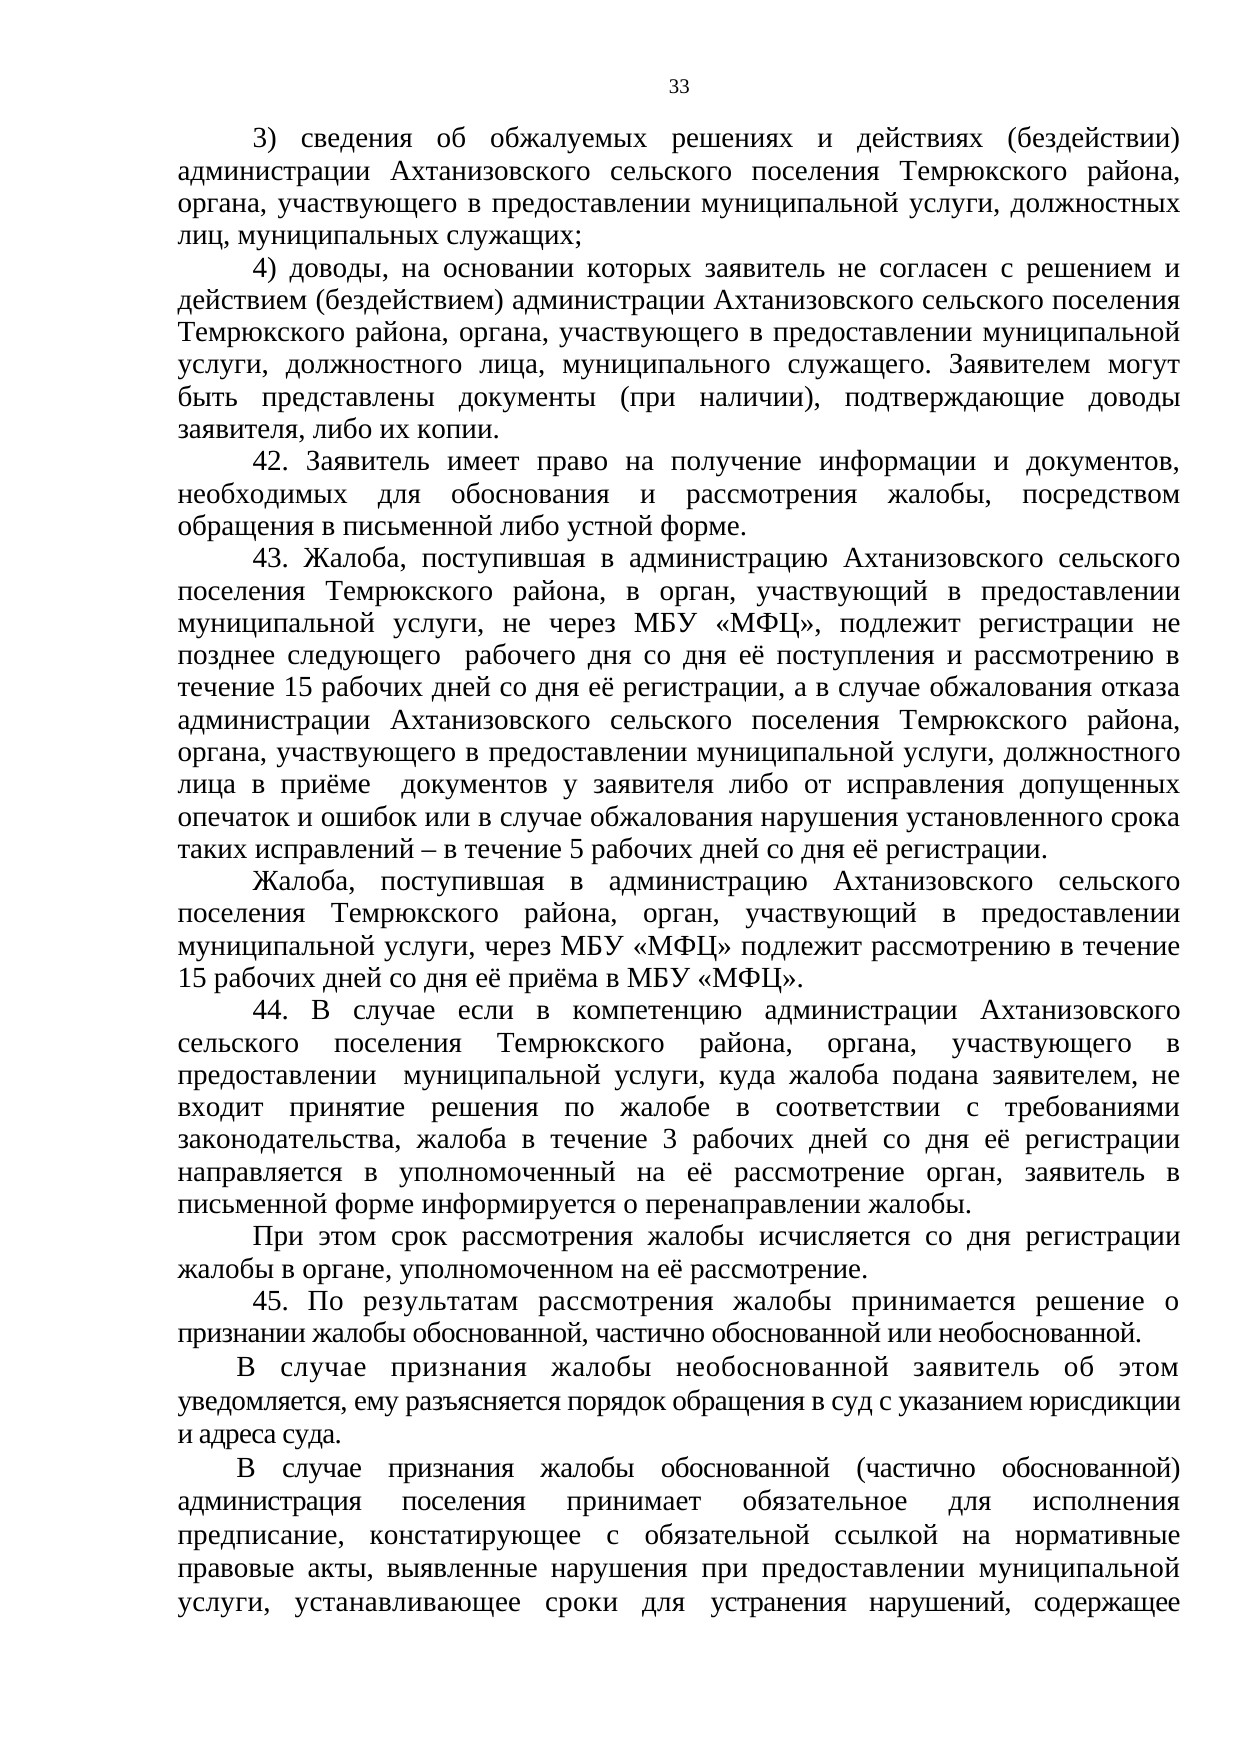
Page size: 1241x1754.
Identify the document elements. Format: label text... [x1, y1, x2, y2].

text Жалоба, поступившая в администрацию Ахтанизовского сельского поселения Темрюкского района, орган, участвующий в предоставлении муниципальной услуги, через МБУ «МФЦ» подлежит рассмотрению в течение 15 рабочих дней со дня её приёма в МБУ «МФЦ». [177, 865, 1181, 994]
text 4) доводы, на основании которых заявитель не согласен с решением и действием (бездействием) администрации Ахтанизовского сельского поселения Темрюкского района, органа, участвующего в предоставлении муниципальной услуги, должностного лица, муниципального служащего. Заявителем могут быть представлены документы (при наличии), подтверждающие доводы заявителя, либо их копии. [177, 251, 1181, 445]
text 44. В случае если в компетенцию администрации Ахтанизовского сельского поселения Темрюкского района, органа, участвующего в предоставлении муниципальной услуги, куда жалоба подана заявителем, не входит принятие решения по жалобе в соответствии с требованиями законодательства, жалоба в течение 3 рабочих дней со дня её регистрации направляется в уполномоченный на её рассмотрение орган, заявитель в письменной форме информируется о перенаправлении жалобы. [177, 994, 1181, 1220]
text 42. Заявитель имеет право на получение информации и документов, необходимых для обоснования и рассмотрения жалобы, посредством обращения в письменной либо устной форме. [177, 445, 1181, 542]
text 3) сведения об обжалуемых решениях и действиях (бездействии) администрации Ахтанизовского сельского поселения Темрюкского района, органа, участвующего в предоставлении муниципальной услуги, должностных лиц, муниципальных служащих; [177, 122, 1181, 251]
text 43. Жалоба, поступившая в администрацию Ахтанизовского сельского поселения Темрюкского района, в орган, участвующий в предоставлении муниципальной услуги, не через МБУ «МФЦ», подлежит регистрации не позднее следующего рабочего дня со дня её поступления и рассмотрению в течение 15 рабочих дней со дня её регистрации, а в случае обжалования отказа администрации Ахтанизовского сельского поселения Темрюкского района, органа, участвующего в предоставлении муниципальной услуги, должностного лица в приёме документов у заявителя либо от исправления допущенных опечаток и ошибок или в случае обжалования нарушения установленного срока таких исправлений – в течение 5 рабочих дней со дня её регистрации. [177, 542, 1181, 865]
text При этом срок рассмотрения жалобы исчисляется со дня регистрации жалобы в органе, уполномоченном на её рассмотрение. [177, 1220, 1181, 1284]
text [177, 1450, 1181, 1617]
text В случае признания жалобы необоснованной заявитель об этом уведомляется, ему разъясняется порядок обращения в суд с указанием юрисдикции и адреса суда. [177, 1349, 1181, 1450]
text 45. По результатам рассмотрения жалобы принимается решение о признании жалобы обоснованной, частично обоснованной или необоснованной. [177, 1284, 1181, 1349]
